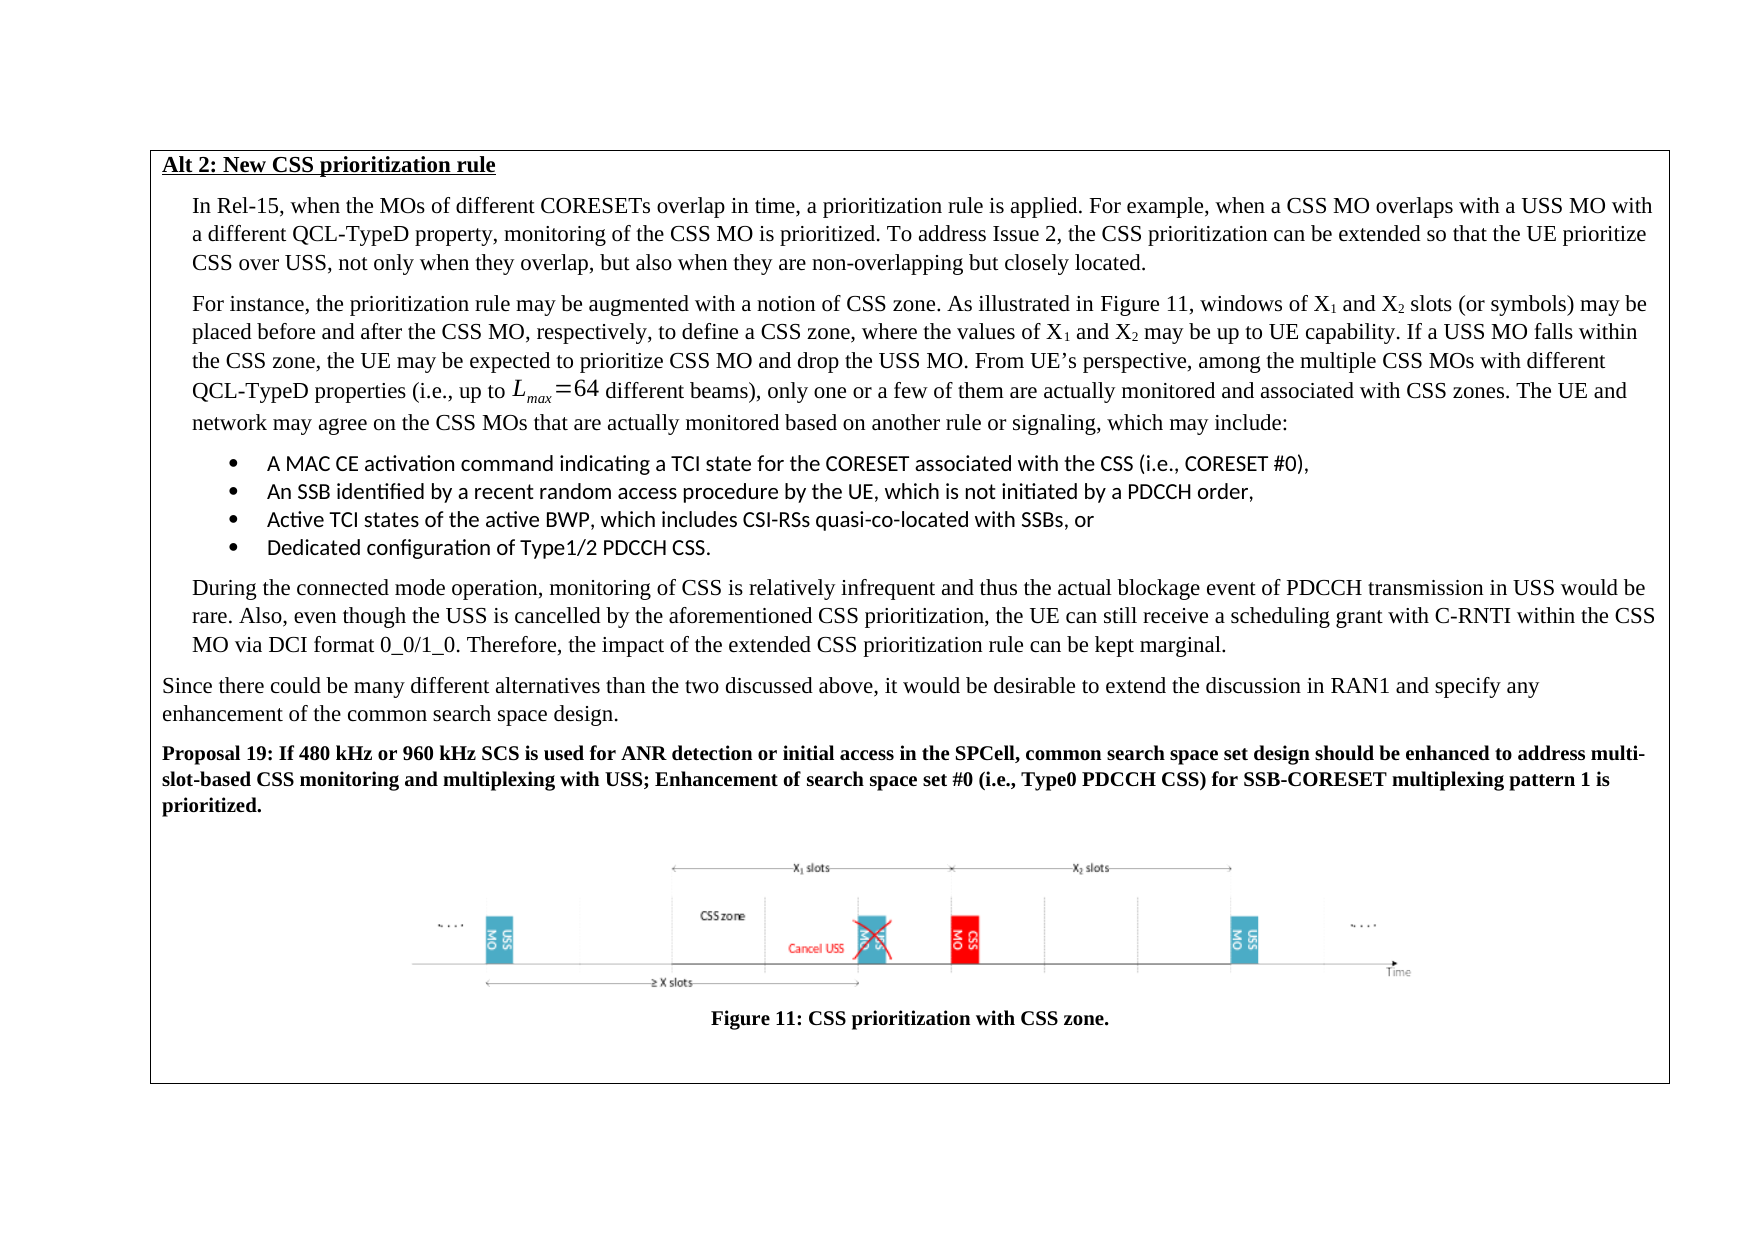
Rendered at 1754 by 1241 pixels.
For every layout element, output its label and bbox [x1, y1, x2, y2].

table_header [151, 151, 1669, 1082]
